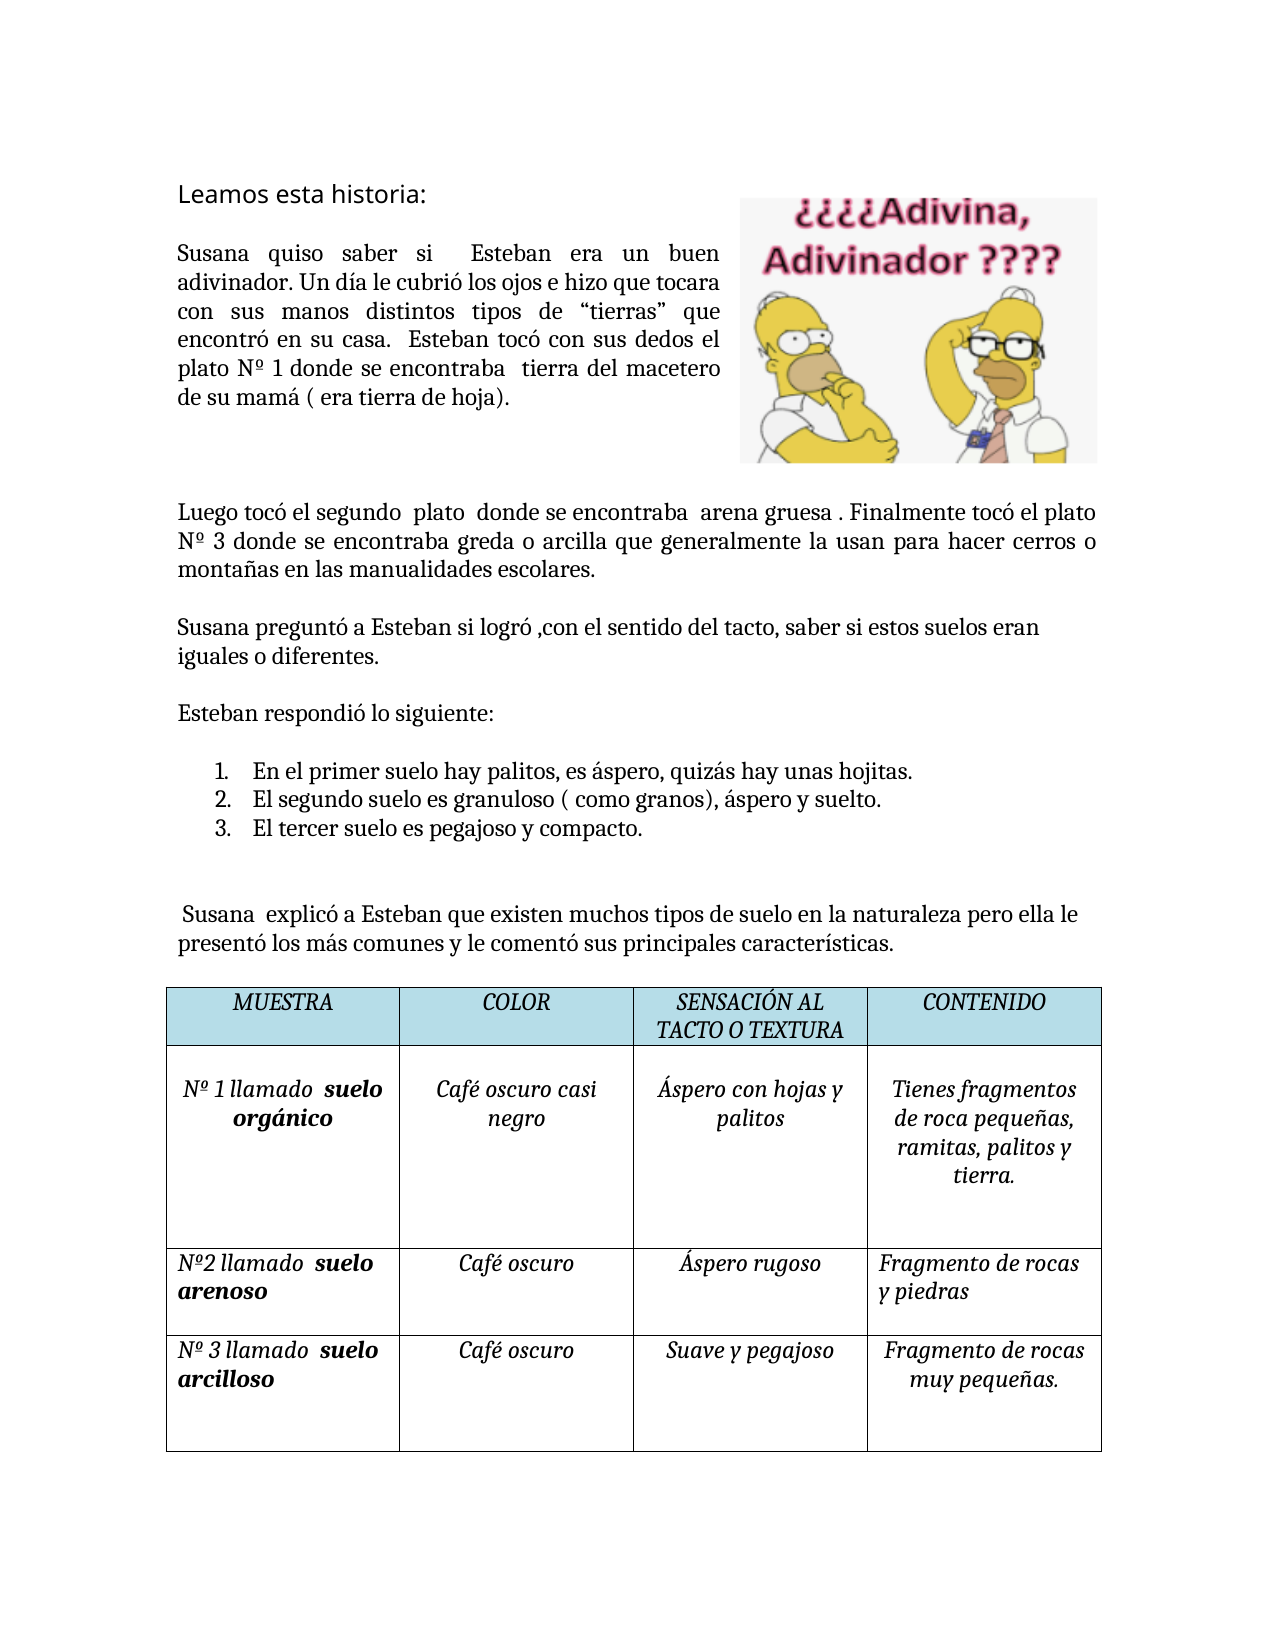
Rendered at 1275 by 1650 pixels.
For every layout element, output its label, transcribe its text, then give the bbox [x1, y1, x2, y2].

list El segundo suelo es granuloso ( como granos), áspero y suelto. [215, 785, 1098, 814]
table_header MUESTRA [167, 988, 399, 1045]
table_cell Nº2 llamado suelo arenoso [167, 1249, 399, 1335]
table_cell Café oscuro [400, 1336, 633, 1451]
text Esteban respondió lo siguiente: [177, 699, 1098, 728]
table_header CONTENIDO [868, 988, 1101, 1045]
text Leamos esta historia: [177, 176, 1098, 210]
picture [739, 183, 1098, 465]
table_cell Tienes fragmentos de roca pequeñas, ramitas, palitos y tierra. [868, 1046, 1101, 1247]
text Susana preguntó a Esteban si logró ,con el sentido del tacto, saber si estos suelos eran iguales o diferentes. [177, 613, 1098, 670]
text Susana explicó a Esteban que existen muchos tipos de suelo en la naturaleza pero ella le presentó los más comunes y le comentó sus principales características. [177, 900, 1098, 958]
text Luego tocó el segundo plato donde se encontraba arena gruesa . Finalmente tocó el plato Nº 3 donde se encontraba greda o arcilla que generalmente la usan para hacer cerros o montañas en las manualidades escolares. [177, 498, 1098, 584]
table_cell Áspero con hojas y palitos [634, 1046, 867, 1247]
table_cell Nº 3 llamado suelo arcilloso [167, 1336, 399, 1451]
table_cell Fragmento de rocas muy pequeñas. [868, 1336, 1101, 1451]
table_cell Fragmento de rocas y piedras [868, 1249, 1101, 1335]
list En el primer suelo hay palitos, es áspero, quizás hay unas hojitas. [215, 757, 1098, 785]
table_cell Áspero rugoso [634, 1249, 867, 1335]
table_cell Nº 1 llamado suelo orgánico [167, 1046, 399, 1247]
table_cell Café oscuro casi negro [400, 1046, 633, 1247]
table_header SENSACIÓN AL TACTO O TEXTURA [634, 988, 867, 1045]
table_cell Café oscuro [400, 1249, 633, 1335]
table_cell Suave y pegajoso [634, 1336, 867, 1451]
list El tercer suelo es pegajoso y compacto. [215, 814, 1098, 843]
table_header COLOR [400, 988, 633, 1045]
text Susana quiso saber si Esteban era un buen adivinador. Un día le cubrió los ojos e hizo que tocara con sus manos distintos tipos de “tierras” que encontró en su casa. Esteban tocó con sus dedos el plato Nº 1 donde se encontraba tierra del macetero de su mamá ( era tierra de hoja). [177, 239, 739, 412]
